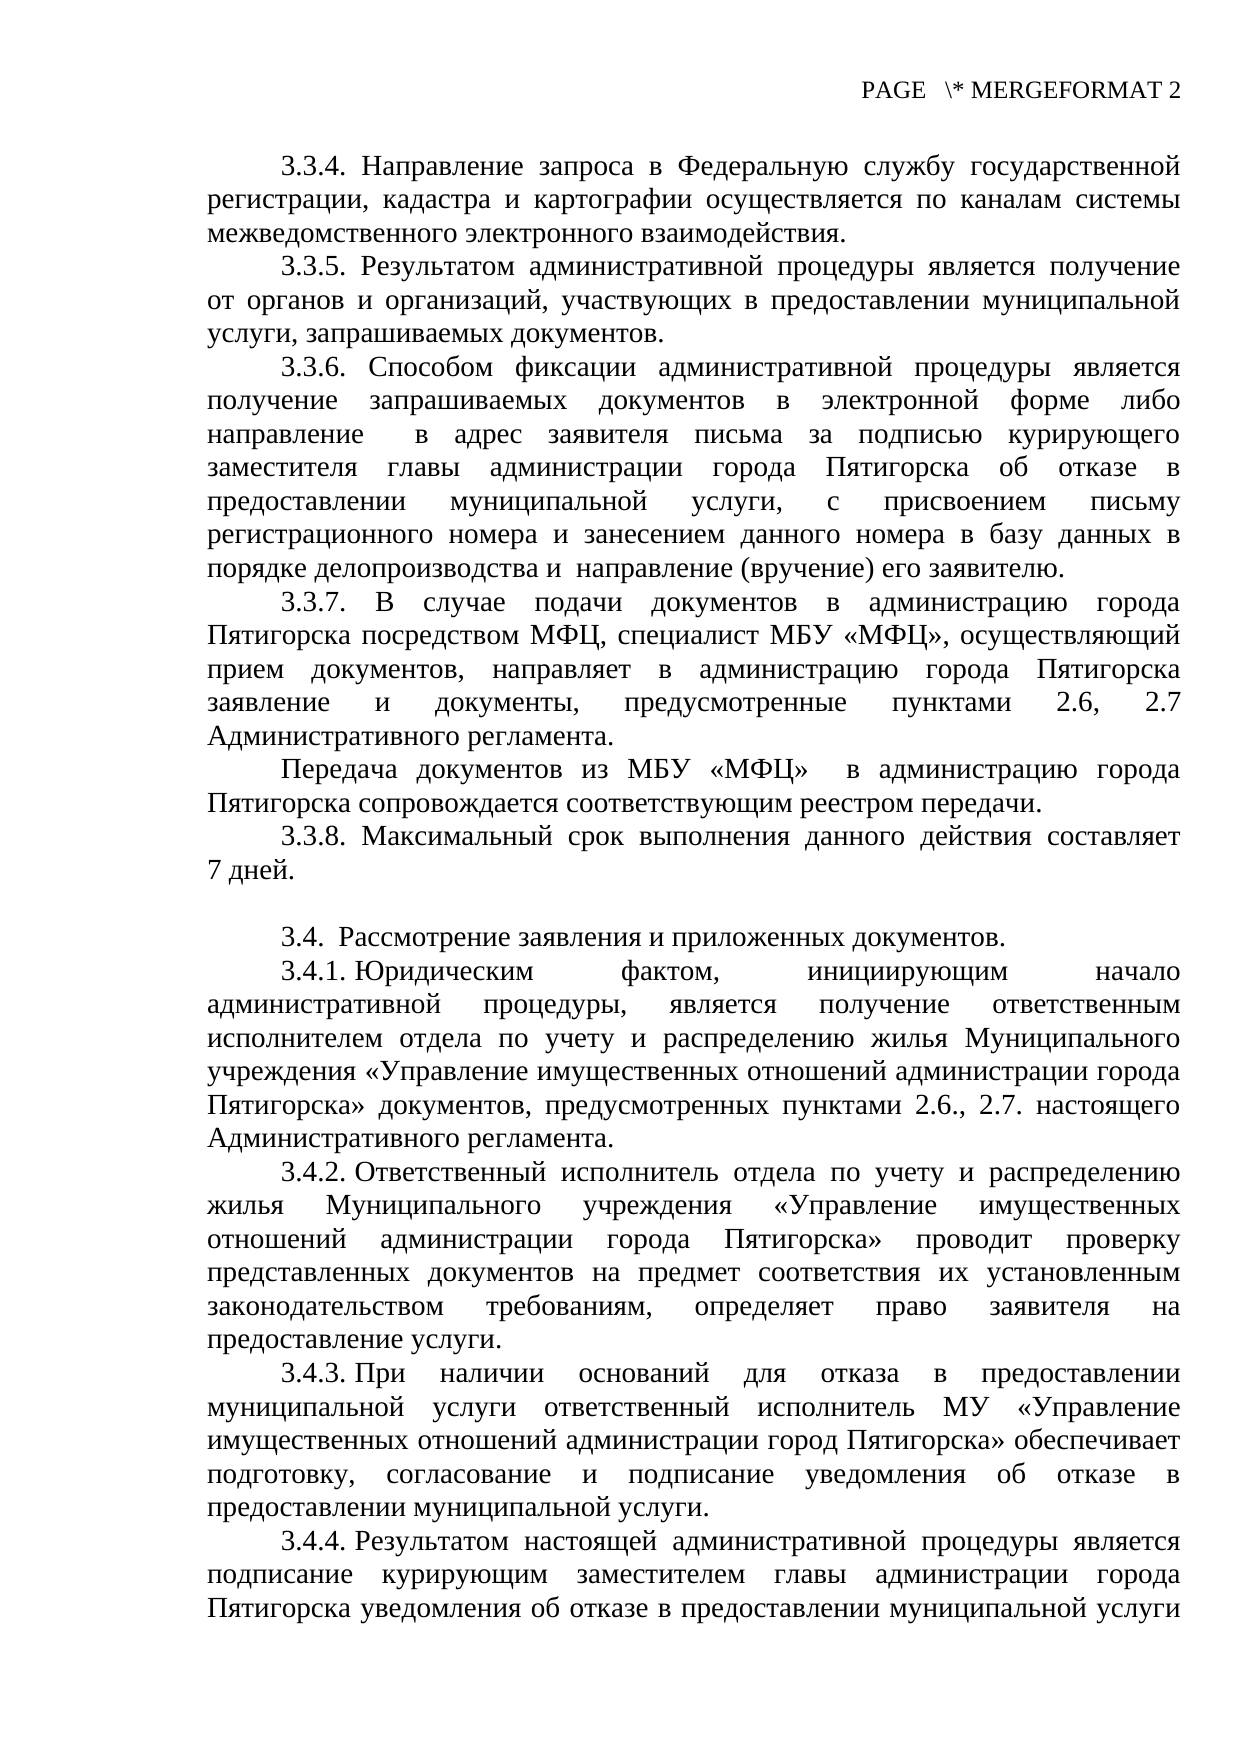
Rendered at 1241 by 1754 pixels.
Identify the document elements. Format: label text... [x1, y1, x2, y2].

text 3.3.8. Максимальный срок выполнения данного действия составляет 7 дней. [207, 818, 1181, 886]
text 3.3.7. В случае подачи документов в администрацию города Пятигорска посредством МФЦ, специалист МБУ «МФЦ», осуществляющий прием документов, направляет в администрацию города Пятигорска заявление и документы, предусмотренные пунктами 2.6, 2.7 Административного регламента. [207, 584, 1181, 751]
text Передача документов из МБУ «МФЦ» в администрацию города Пятигорска сопровождается соответствующим реестром передачи. [207, 751, 1181, 818]
list Юридическим фактом, инициирующим начало административной процедуры, является получение ответственным исполнителем отдела по учету и распределению жилья Муниципального учреждения «Управление имущественных отношений администрации города Пятигорска» документов, предусмотренных пунктами 2.6., 2.7. настоящего Административного регламента. [207, 953, 1181, 1154]
text 3.3.6. Способом фиксации административной процедуры является получение запрашиваемых документов в электронной форме либо направление в адрес заявителя письма за подписью курирующего заместителя главы администрации города Пятигорска об отказе в предоставлении муниципальной услуги, с присвоением письму регистрационного номера и занесением данного номера в базу данных в порядке делопроизводства и направление (вручение) его заявителю. [207, 349, 1181, 584]
list При наличии оснований для отказа в предоставлении муниципальной услуги ответственный исполнитель МУ «Управление имущественных отношений администрации город Пятигорска» обеспечивает подготовку, согласование и подписание уведомления об отказе в предоставлении муниципальной услуги. [207, 1355, 1181, 1523]
list 3.3.4. Направление запроса в Федеральную службу государственной регистрации, кадастра и картографии осуществляется по каналам системы межведомственного электронного взаимодействия. [207, 148, 1181, 248]
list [207, 1523, 1181, 1623]
text 3.3.5. Результатом административной процедуры является получение от органов и организаций, участвующих в предоставлении муниципальной услуги, запрашиваемых документов. [207, 248, 1181, 349]
list Ответственный исполнитель отдела по учету и распределению жилья Муниципального учреждения «Управление имущественных отношений администрации города Пятигорска» проводит проверку представленных документов на предмет соответствия их установленным законодательством требованиям, определяет право заявителя на предоставление услуги. [207, 1154, 1181, 1355]
list Рассмотрение заявления и приложенных документов. [207, 919, 1181, 953]
